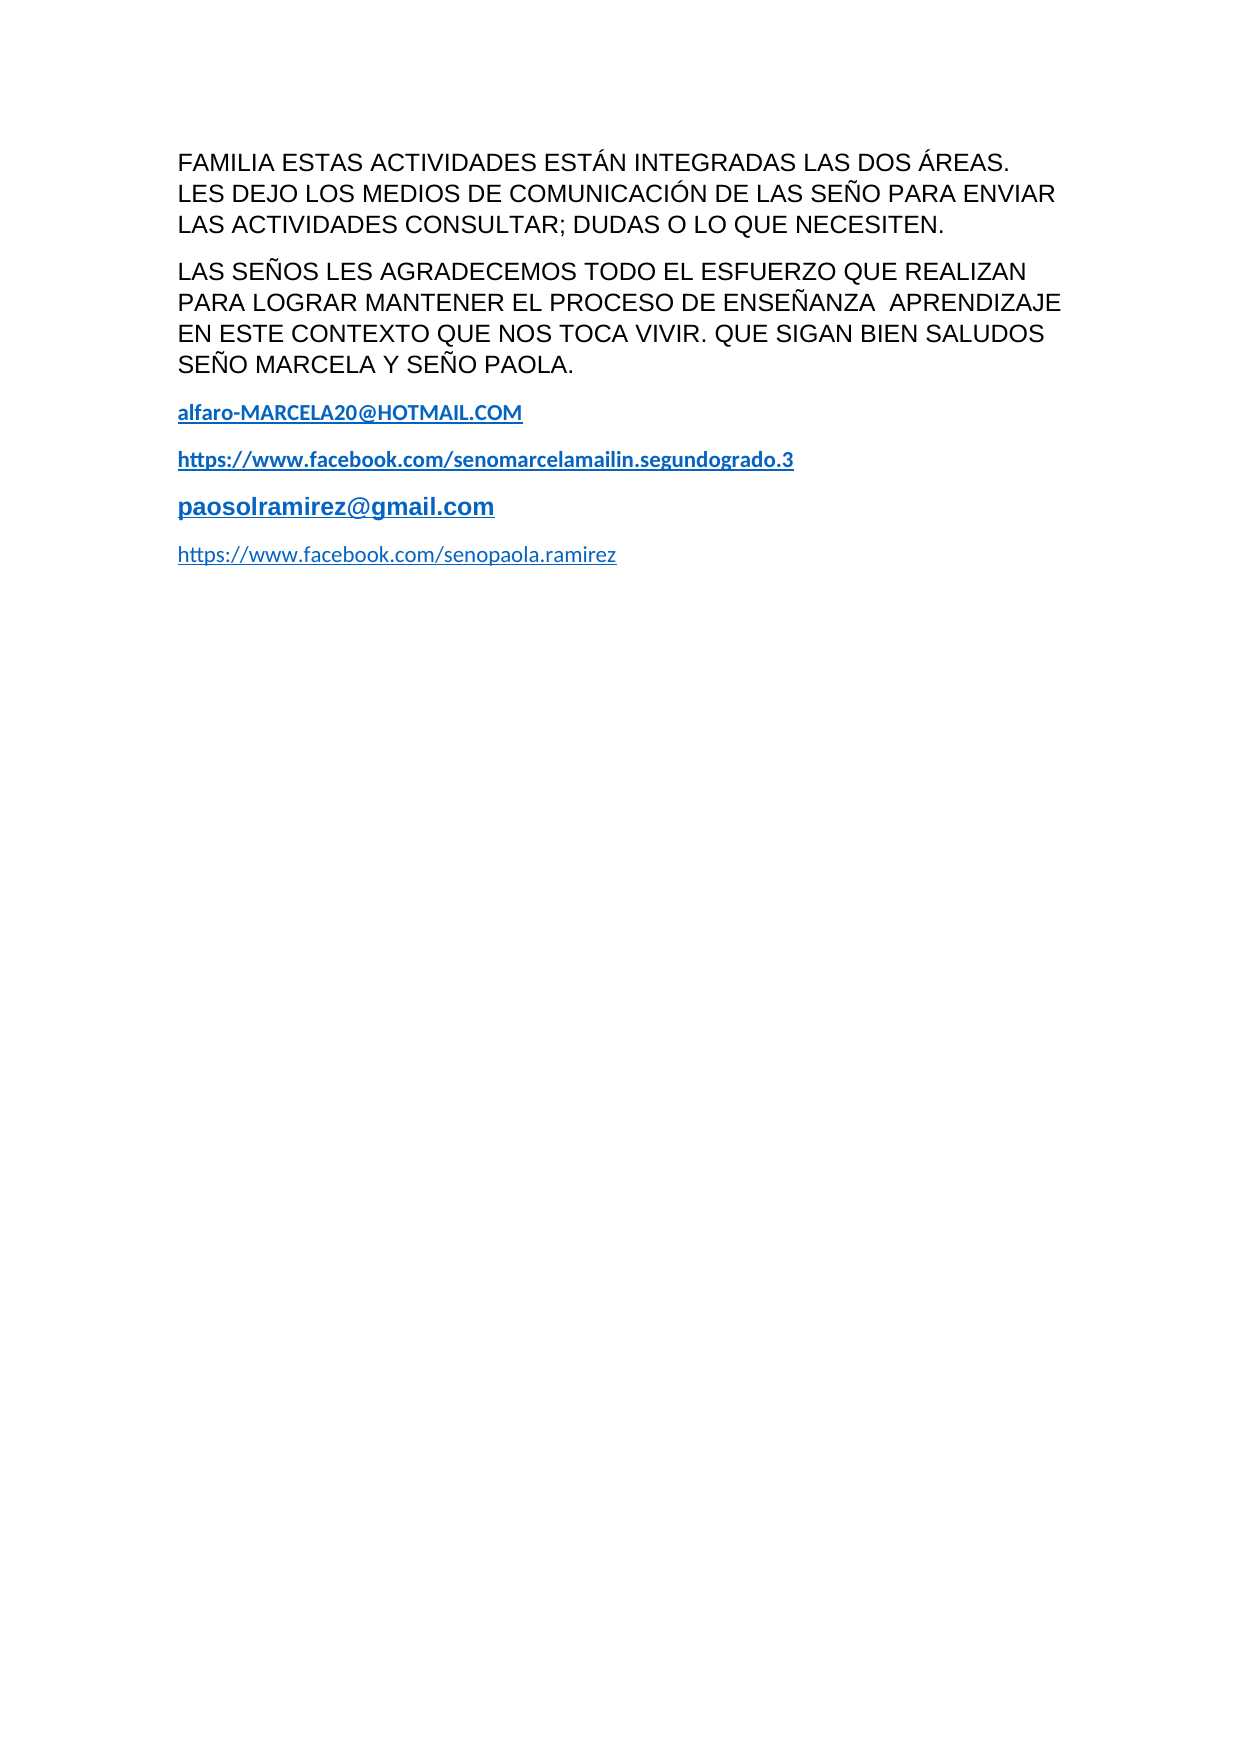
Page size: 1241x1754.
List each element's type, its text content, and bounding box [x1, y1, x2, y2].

text alfaro-MARCELA20@HOTMAIL.COM [177, 398, 1063, 426]
text https://www.facebook.com/senomarcelamailin.segundogrado.3 [177, 445, 1063, 473]
text https://www.facebook.com/senopaola.ramirez [177, 540, 1063, 568]
text FAMILIA ESTAS ACTIVIDADES ESTÁN INTEGRADAS LAS DOS ÁREAS. LES DEJO LOS MEDIOS DE COMUNICACIÓN DE LAS SEÑO PARA ENVIAR LAS ACTIVIDADES CONSULTAR; DUDAS O LO QUE NECESITEN. [177, 148, 1063, 238]
text LAS SEÑOS LES AGRADECEMOS TODO EL ESFUERZO QUE REALIZAN PARA LOGRAR MANTENER EL PROCESO DE ENSEÑANZA APRENDIZAJE EN ESTE CONTEXTO QUE NOS TOCA VIVIR. QUE SIGAN BIEN SALUDOS SEÑO MARCELA Y SEÑO PAOLA. [177, 257, 1063, 379]
text paosolramirez@gmail.com [177, 492, 1063, 521]
